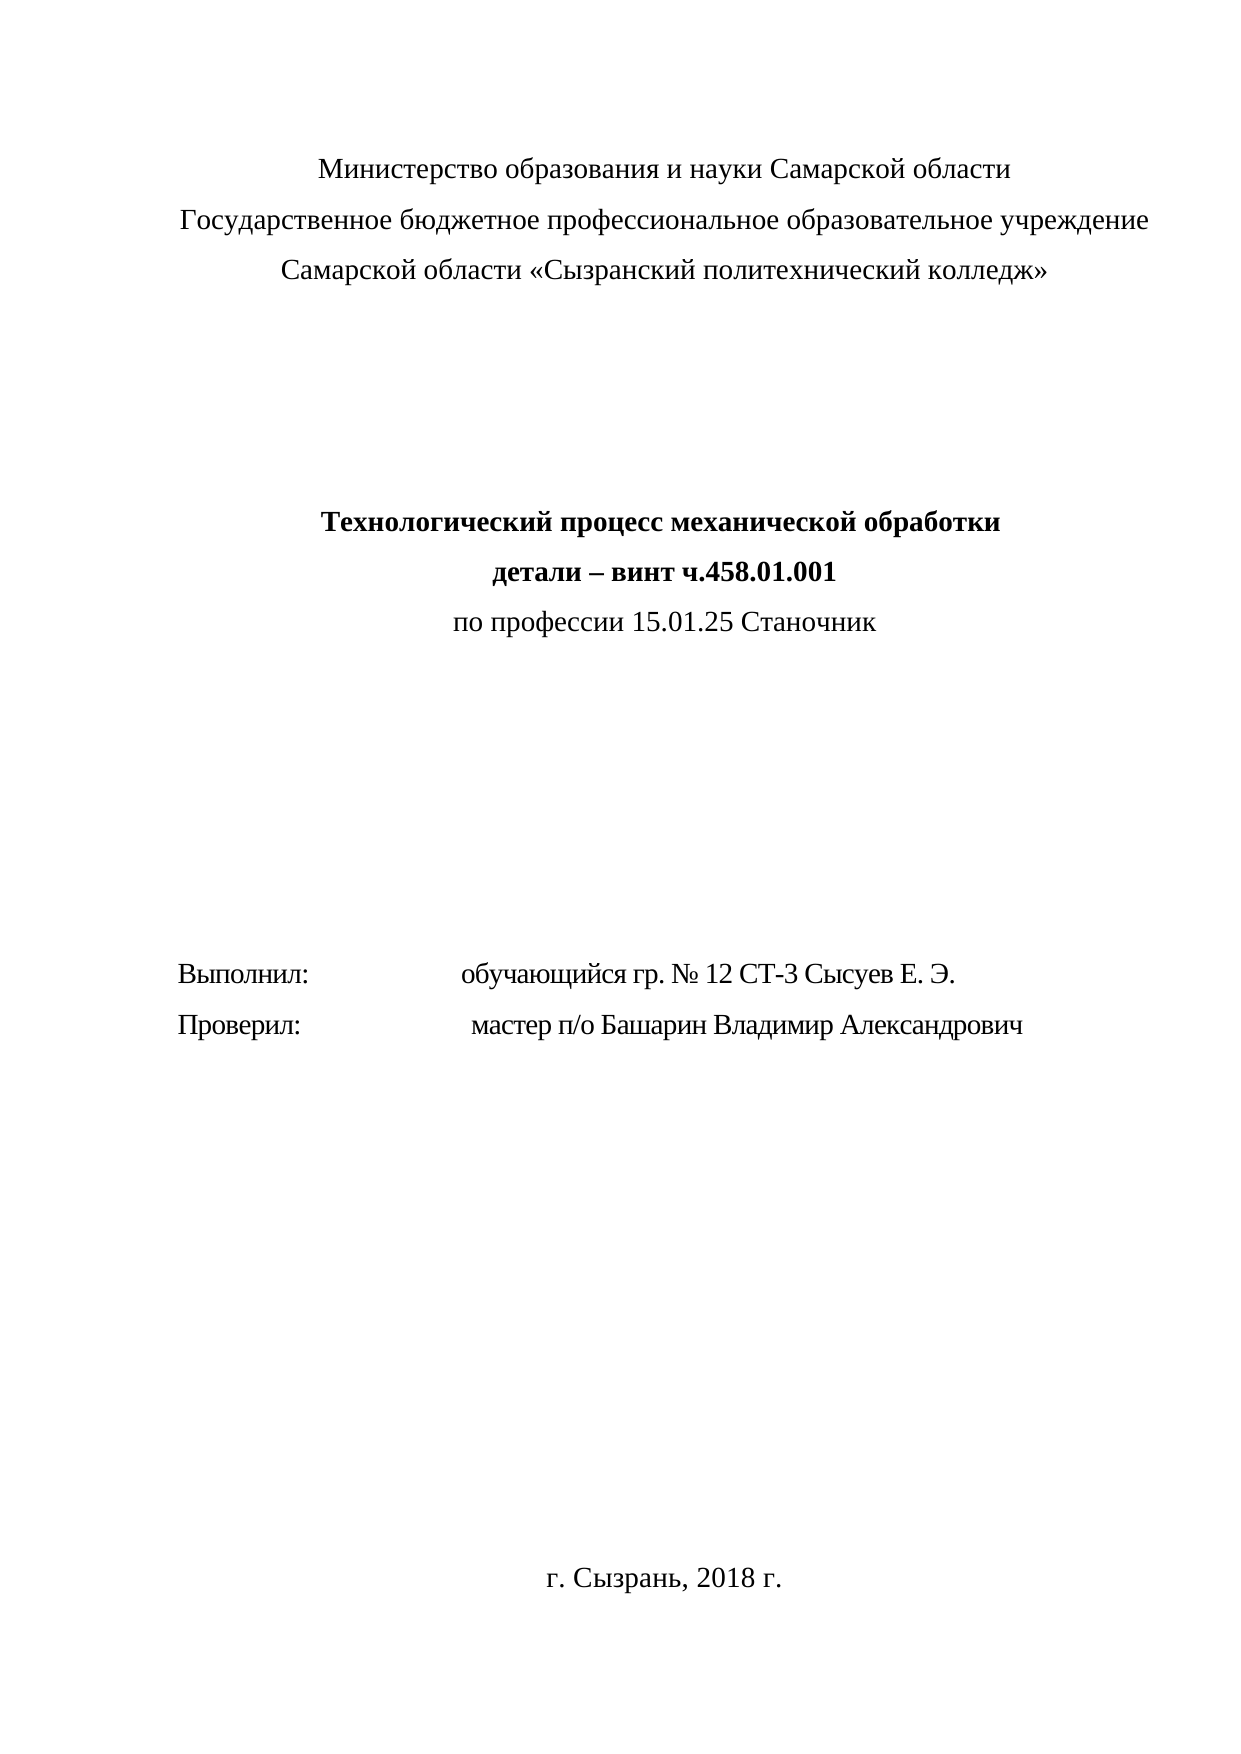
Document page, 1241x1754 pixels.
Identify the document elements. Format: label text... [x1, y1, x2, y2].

text г. Сызрань, 2018 г. [177, 1560, 1152, 1594]
text Выполнил: обучающийся гр. № 12 СТ-3 Сысуев Е. Э. [177, 957, 1152, 990]
text Технологический процесс механической обработки детали – винт ч.458.01.001 [177, 504, 1152, 588]
text Проверил: мастер п/о Башарин Владимир Александрович [177, 1007, 1152, 1041]
text по профессии 15.01.25 Станочник [177, 604, 1152, 638]
text Министерство образования и науки Самарской области [177, 152, 1152, 185]
text Государственное бюджетное профессиональное образовательное учреждение Самарской области «Сызранский политехнический колледж» [177, 202, 1152, 286]
